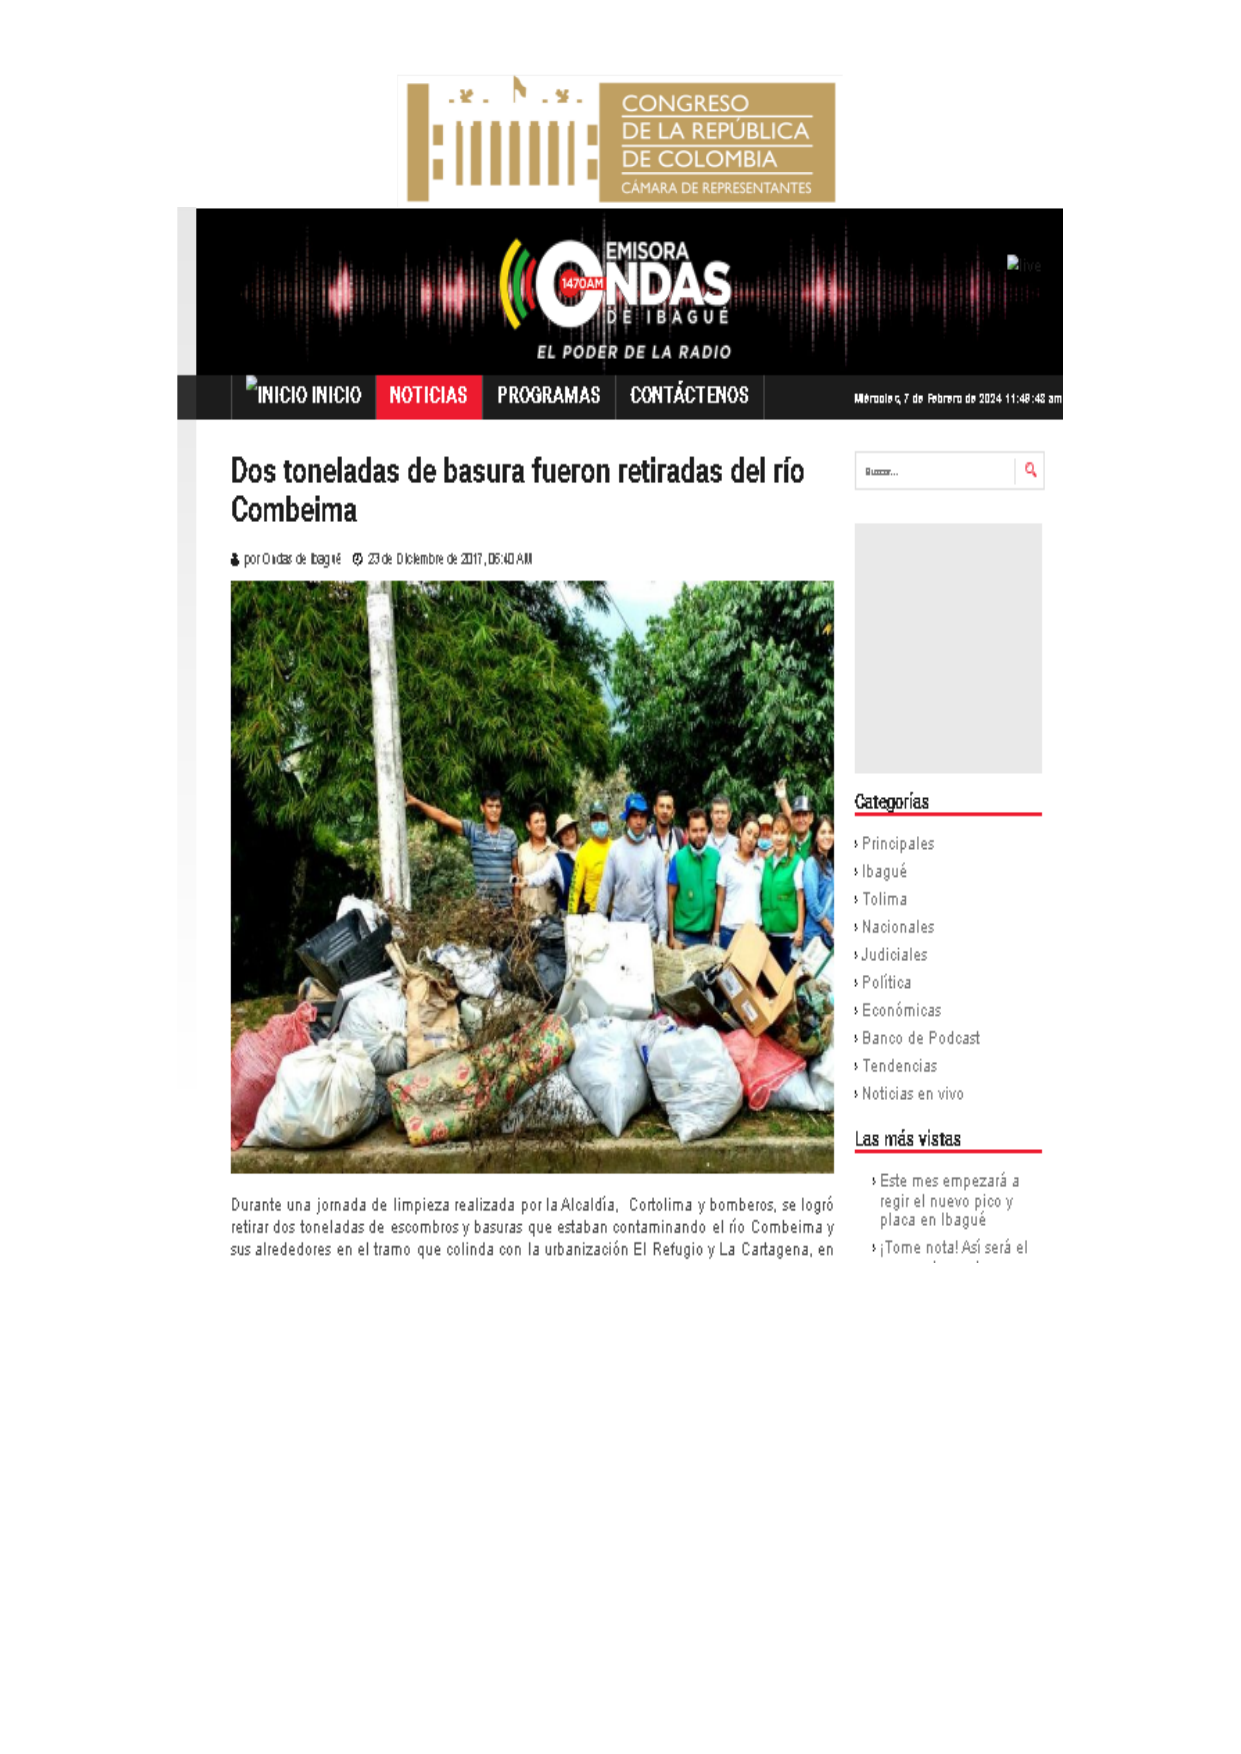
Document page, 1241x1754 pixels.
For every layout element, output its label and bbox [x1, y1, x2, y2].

picture [177, 73, 1063, 1263]
